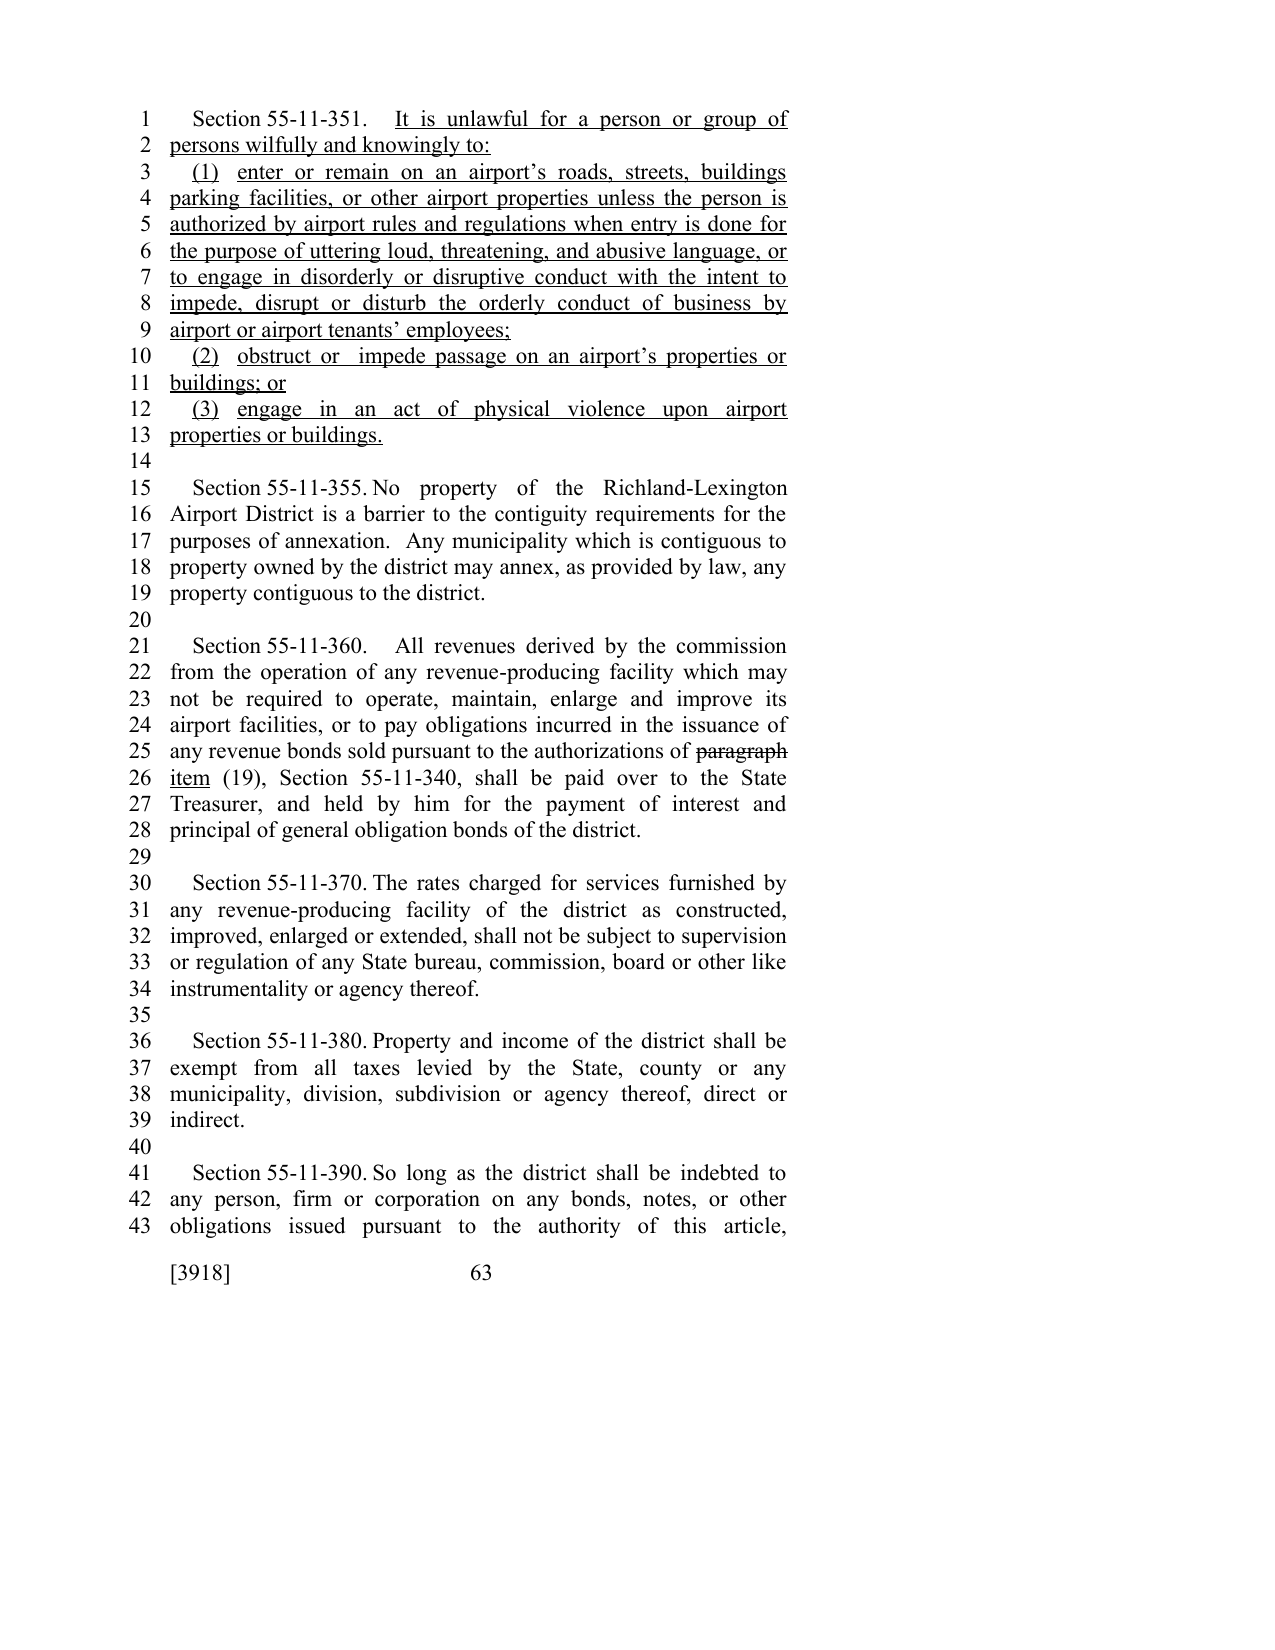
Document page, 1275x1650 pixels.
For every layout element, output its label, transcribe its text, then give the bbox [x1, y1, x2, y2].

text (1) enter or remain on an airport’s roads, streets, buildings parking facilities, or other airport properties unless the person is authorized by airport rules and regulations when entry is done for the purpose of uttering loud, threatening, and abusive language, or to engage in disorderly or disruptive conduct with the intent to impede, disrupt or disturb the orderly conduct of business by airport or airport tenants’ employees; [169, 158, 787, 207]
text Section 55-11-380. Property and income of the district shall be exempt from all taxes levied by the State, county or any municipality, division, subdivision or agency thereof, direct or indirect. [169, 1027, 787, 1133]
text (2) obstruct or impede passage on an airport’s properties or buildings; or [169, 342, 787, 395]
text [169, 1159, 787, 1238]
text Section 55-11-370. The rates charged for services furnished by any revenue-producing facility of the district as constructed, improved, enlarged or extended, shall not be subject to supervision or regulation of any State bureau, commission, board or other like instrumentality or agency thereof. [169, 869, 787, 1001]
text Section 55-11-360. All revenues derived by the commission from the operation of any revenue-producing facility which may not be required to operate, maintain, enlarge and improve its airport facilities, or to pay obligations incurred in the issuance of any revenue bonds sold pursuant to the authorizations of paragraph item (19), Section 55-11-340, shall be paid over to the State Treasurer, and held by him for the payment of interest and principal of general obligation bonds of the district. [169, 632, 787, 843]
text Section 55-11-351. It is unlawful for a person or group of persons wilfully and knowingly to: [169, 105, 787, 158]
text (3) engage in an act of physical violence upon airport properties or buildings. [169, 395, 787, 448]
text Section 55-11-355. No property of the Richland-Lexington Airport District is a barrier to the contiguity requirements for the purposes of annexation. Any municipality which is contiguous to property owned by the district may annex, as provided by law, any property contiguous to the district. [169, 474, 787, 606]
